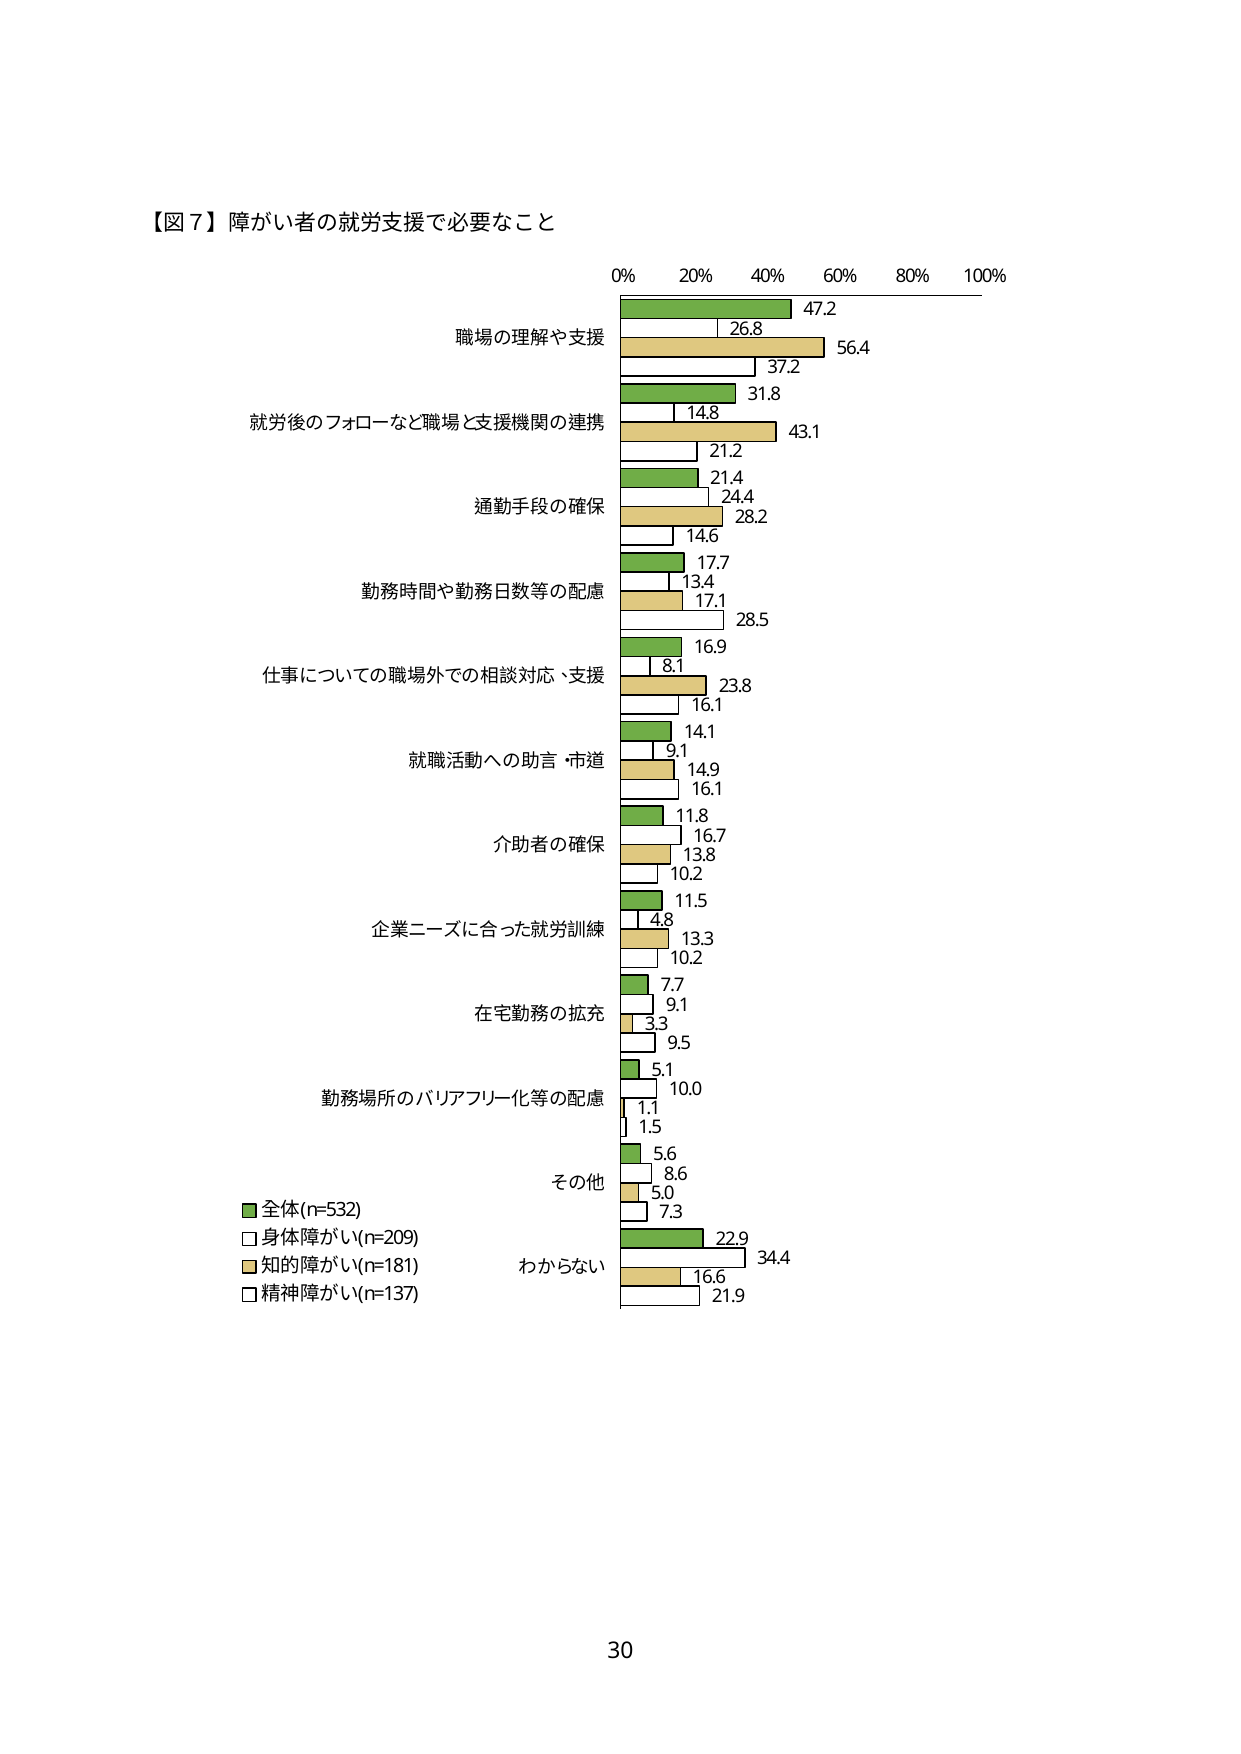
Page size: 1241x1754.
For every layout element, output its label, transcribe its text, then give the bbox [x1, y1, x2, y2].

subtitle 【図７】障がい者の就労支援で必要なこと [141, 202, 1122, 239]
